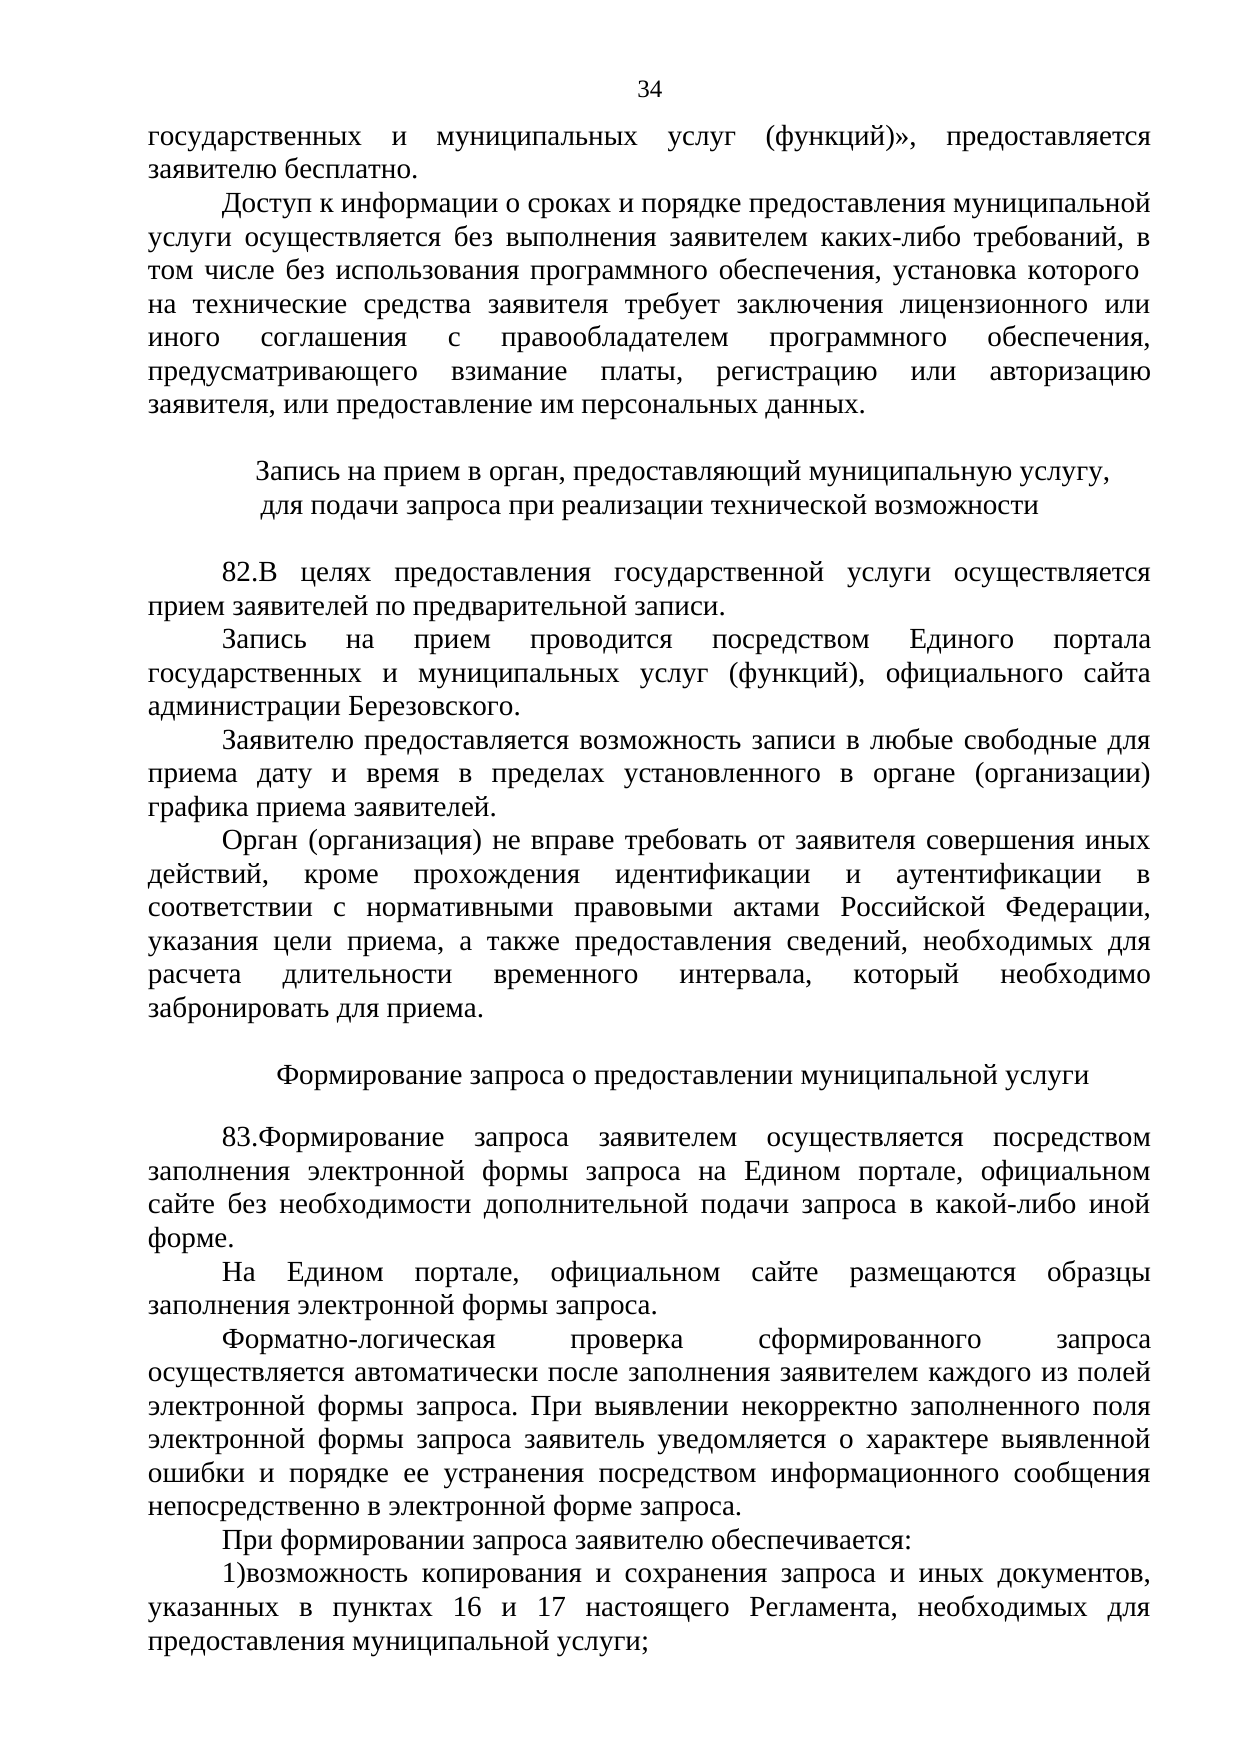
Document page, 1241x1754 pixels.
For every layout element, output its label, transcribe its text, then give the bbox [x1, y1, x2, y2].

text 1)возможность копирования и сохранения запроса и иных документов, указанных в пунктах 16 и 17 настоящего Регламента, необходимых для предоставления муниципальной услуги; [148, 1556, 1152, 1656]
text При формировании запроса заявителю обеспечивается: [148, 1522, 1152, 1556]
text Форматно-логическая проверка сформированного запроса осуществляется автоматически после заполнения заявителем каждого из полей электронной формы запроса. При выявлении некорректно заполненного поля электронной формы запроса заявитель уведомляется о характере выявленной ошибки и порядке ее устранения посредством информационного сообщения непосредственно в электронной форме запроса. [148, 1321, 1152, 1522]
list Орган (организация) не вправе требовать от заявителя совершения иных действий, кроме прохождения идентификации и аутентификации в соответствии с нормативными правовыми актами Российской Федерации, указания цели приема, а также предоставления сведений, необходимых для расчета длительности временного интервала, который необходимо забронировать для приема. [148, 822, 1152, 1024]
list Запись на прием проводится посредством Единого портала государственных и муниципальных услуг (функций), официального сайта администрации Березовского. [148, 621, 1152, 722]
text Запись на прием в орган, предоставляющий муниципальную услугу, для подачи запроса при реализации технической возможности [148, 453, 1152, 521]
text 82.В целях предоставления государственной услуги осуществляется прием заявителей по предварительной записи. [148, 554, 1152, 621]
text 83.Формирование запроса заявителем осуществляется посредством заполнения электронной формы запроса на Едином портале, официальном сайте без необходимости дополнительной подачи запроса в какой-либо иной форме. [148, 1119, 1152, 1254]
text На Едином портале, официальном сайте размещаются образцы заполнения электронной формы запроса. [148, 1254, 1152, 1321]
list Заявителю предоставляется возможность записи в любые свободные для приема дату и время в пределах установленного в органе (организации) графика приема заявителей. [148, 722, 1152, 822]
text Доступ к информации о сроках и порядке предоставления муниципальной услуги осуществляется без выполнения заявителем каких-либо требований, в том числе без использования программного обеспечения, установка которого на технические средства заявителя требует заключения лицензионного или иного соглашения с правообладателем программного обеспечения, предусматривающего взимание платы, регистрацию или авторизацию заявителя, или предоставление им персональных данных. [148, 185, 1152, 420]
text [148, 118, 1152, 185]
text Формирование запроса о предоставлении муниципальной услуги [148, 1057, 1152, 1119]
